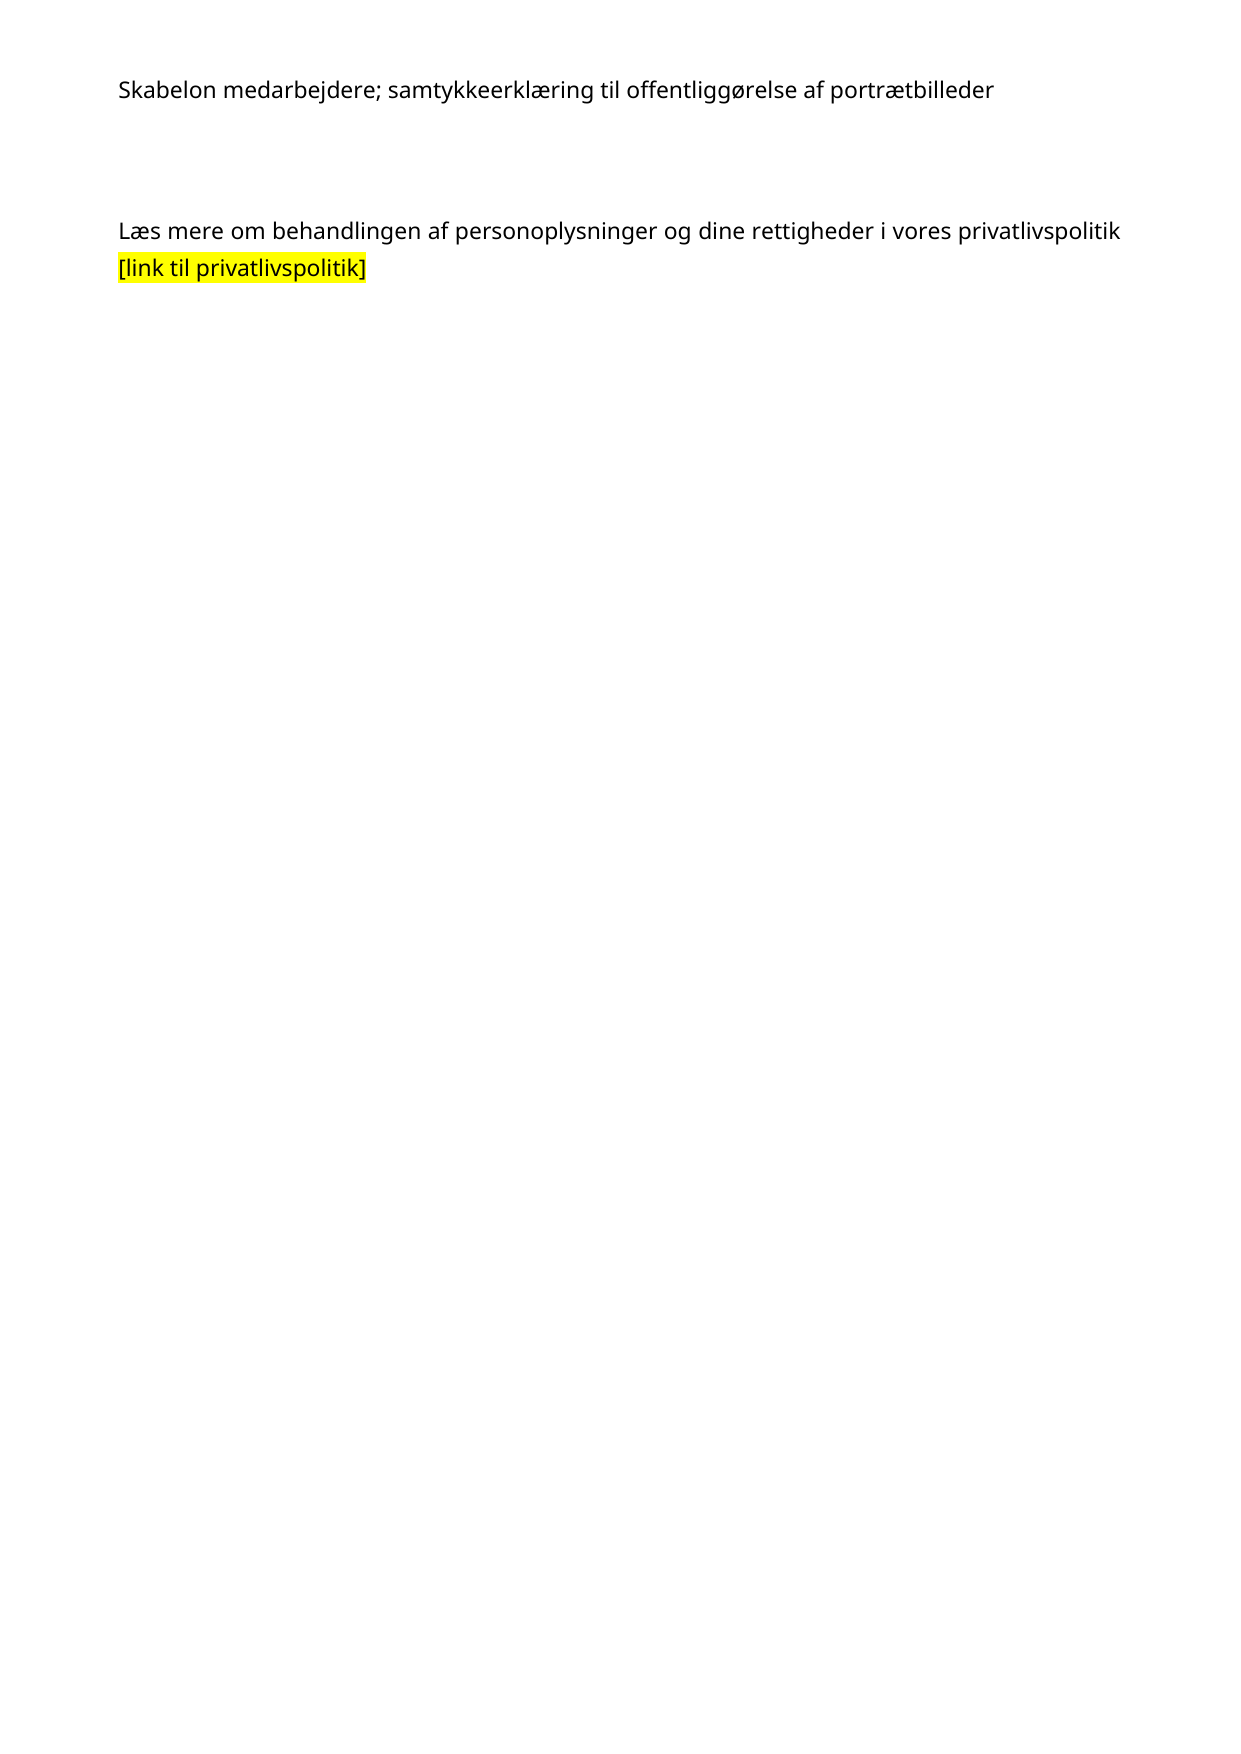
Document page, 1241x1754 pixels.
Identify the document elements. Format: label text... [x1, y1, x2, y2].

text Læs mere om behandlingen af personoplysninger og dine rettigheder i vores privatlivspolitik [link til privatlivspolitik] [118, 215, 1122, 283]
